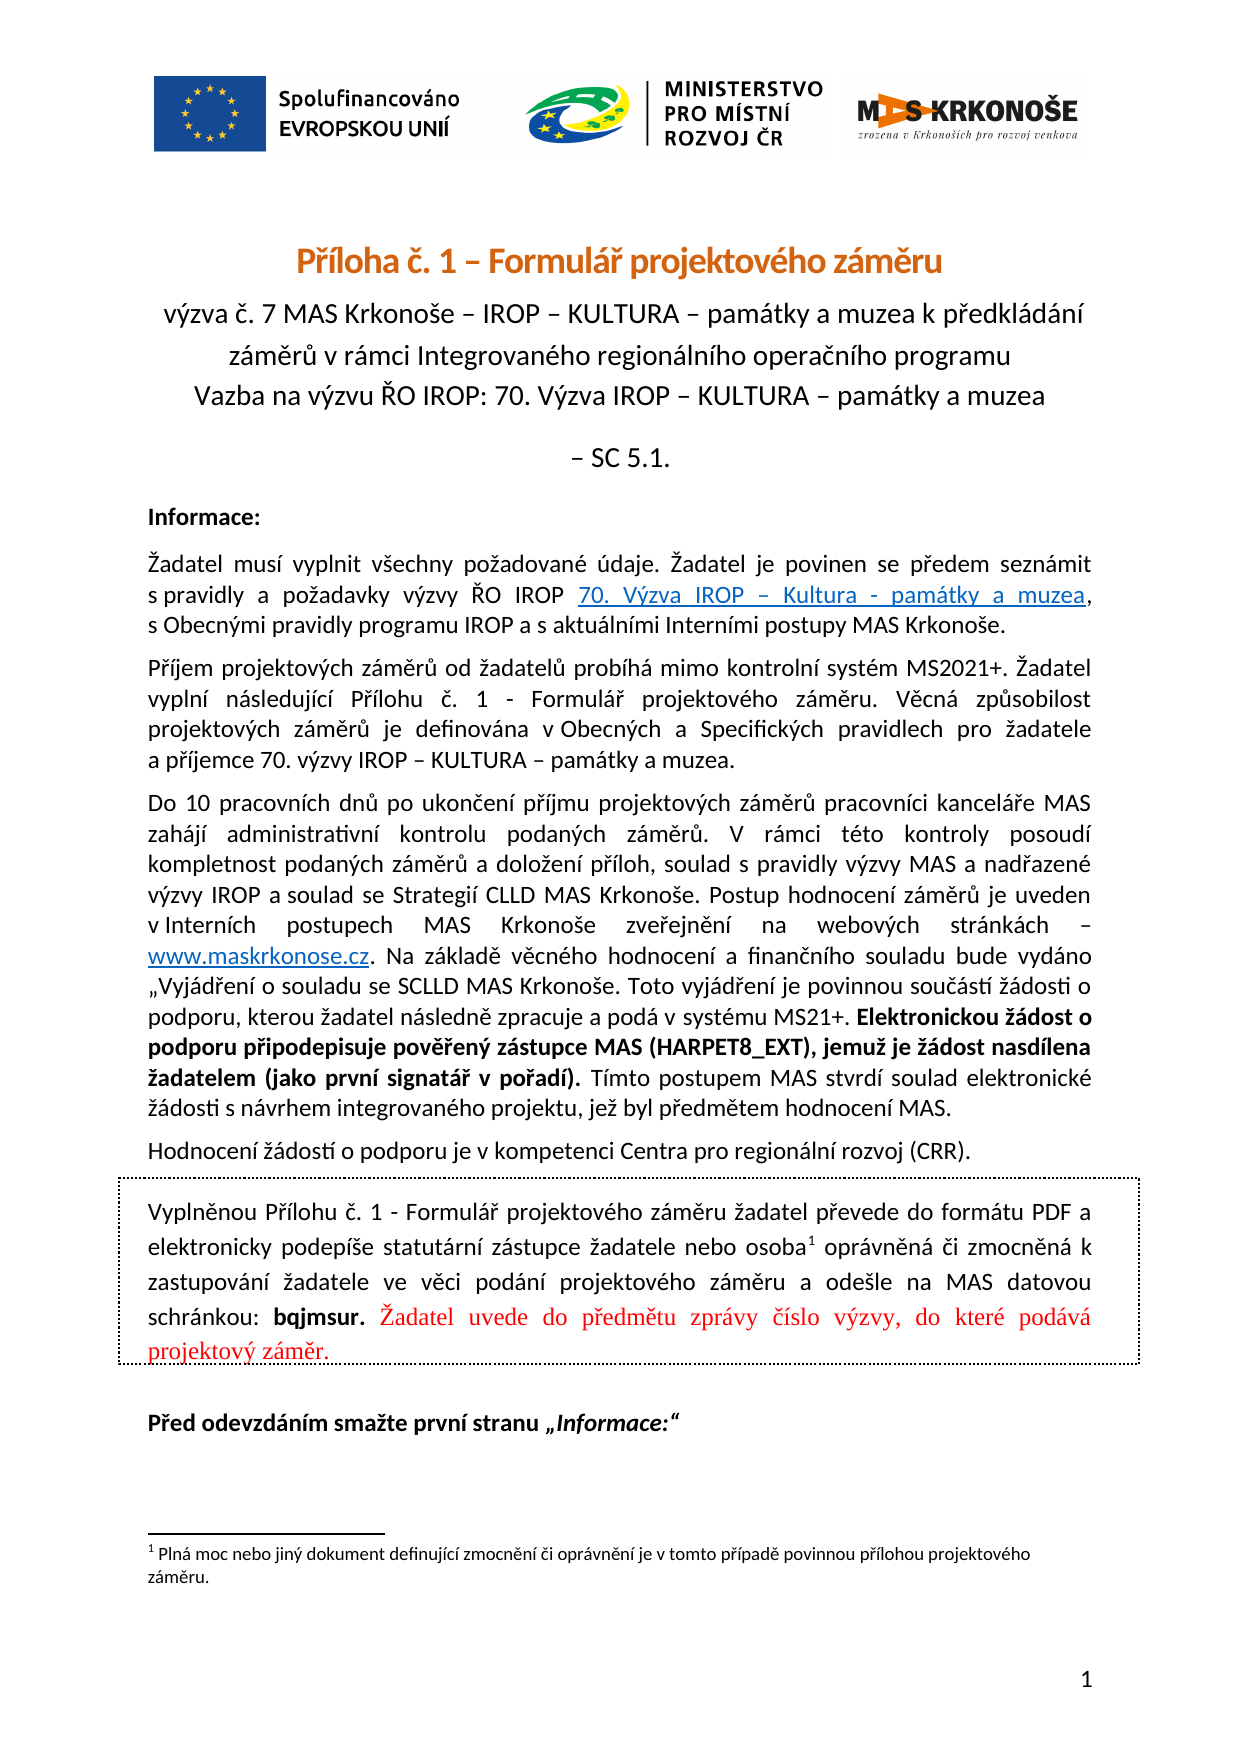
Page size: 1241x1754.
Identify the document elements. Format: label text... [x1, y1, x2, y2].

text Vazba na výzvu ŘO IROP: 70. Výzva IROP – KULTURA – památky a muzea [148, 377, 1092, 413]
text Příjem projektových záměrů od žadatelů probíhá mimo kontrolní systém MS2021+. Žadatel vyplní následující Přílohu č. 1 - Formulář projektového záměru. Věcná způsobilost projektových záměrů je definována v Obecných a Specifických pravidlech pro žadatele a příjemce 70. výzvy IROP – KULTURA – památky a muzea. [148, 653, 1092, 775]
picture [147, 66, 833, 160]
text Vyplněnou Přílohu č. 1 - Formulář projektového záměru žadatel převede do formátu PDF a elektronicky podepíše statutární zástupce žadatele nebo osoba oprávněná či zmocněná k zastupování žadatele ve věci podání projektového záměru a odešle na MAS datovou schránkou: bqjmsur. Žadatel uvede do předmětu zprávy číslo výzvy, do které podává projektový záměr. [148, 1196, 1092, 1365]
title Příloha č. 1 – Formulář projektového záměru [148, 237, 1092, 283]
text Před odevzdáním smažte první stranu „Informace:“ [148, 1407, 1092, 1437]
text Hodnocení žádostí o podporu je v kompetenci Centra pro regionální rozvoj (CRR). [148, 1135, 1092, 1166]
text Informace: [148, 501, 1092, 532]
picture [838, 78, 1089, 157]
text výzva č. 7 MAS Krkonoše – IROP – KULTURA – památky a muzea k předkládání záměrů v rámci Integrovaného regionálního operačního programu [148, 296, 1092, 372]
text Do 10 pracovních dnů po ukončení příjmu projektových záměrů pracovníci kanceláře MAS zahájí administrativní kontrolu podaných záměrů. V rámci této kontroly posoudí kompletnost podaných záměrů a doložení příloh, soulad s pravidly výzvy MAS a nadřazené výzvy IROP a soulad se Strategií CLLD MAS Krkonoše. Postup hodnocení záměrů je uveden v Interních postupech MAS Krkonoše zveřejnění na webových stránkách – www.maskrkonose.cz. Na základě věcného hodnocení a finančního souladu bude vydáno „Vyjádření o souladu se SCLLD MAS Krkonoše. Toto vyjádření je povinnou součástí žádosti o podporu, kterou žadatel následně zpracuje a podá v systému MS21+. Elektronickou žádost o podporu připodepisuje pověřený zástupce MAS (HARPET8_EXT), jemuž je žádost nasdílena žadatelem (jako první signatář v pořadí). Tímto postupem MAS stvrdí soulad elektronické žádosti s návrhem integrovaného projektu, jež byl předmětem hodnocení MAS. [148, 787, 1092, 1123]
text – SC 5.1. [148, 439, 1092, 475]
text Žadatel musí vyplnit všechny požadované údaje. Žadatel je povinen se předem seznámit s pravidly a požadavky výzvy ŘO IROP 70. Výzva IROP – Kultura - památky a muzea, s Obecnými pravidly programu IROP a s aktuálními Interními postupy MAS Krkonoše. [148, 548, 1092, 640]
